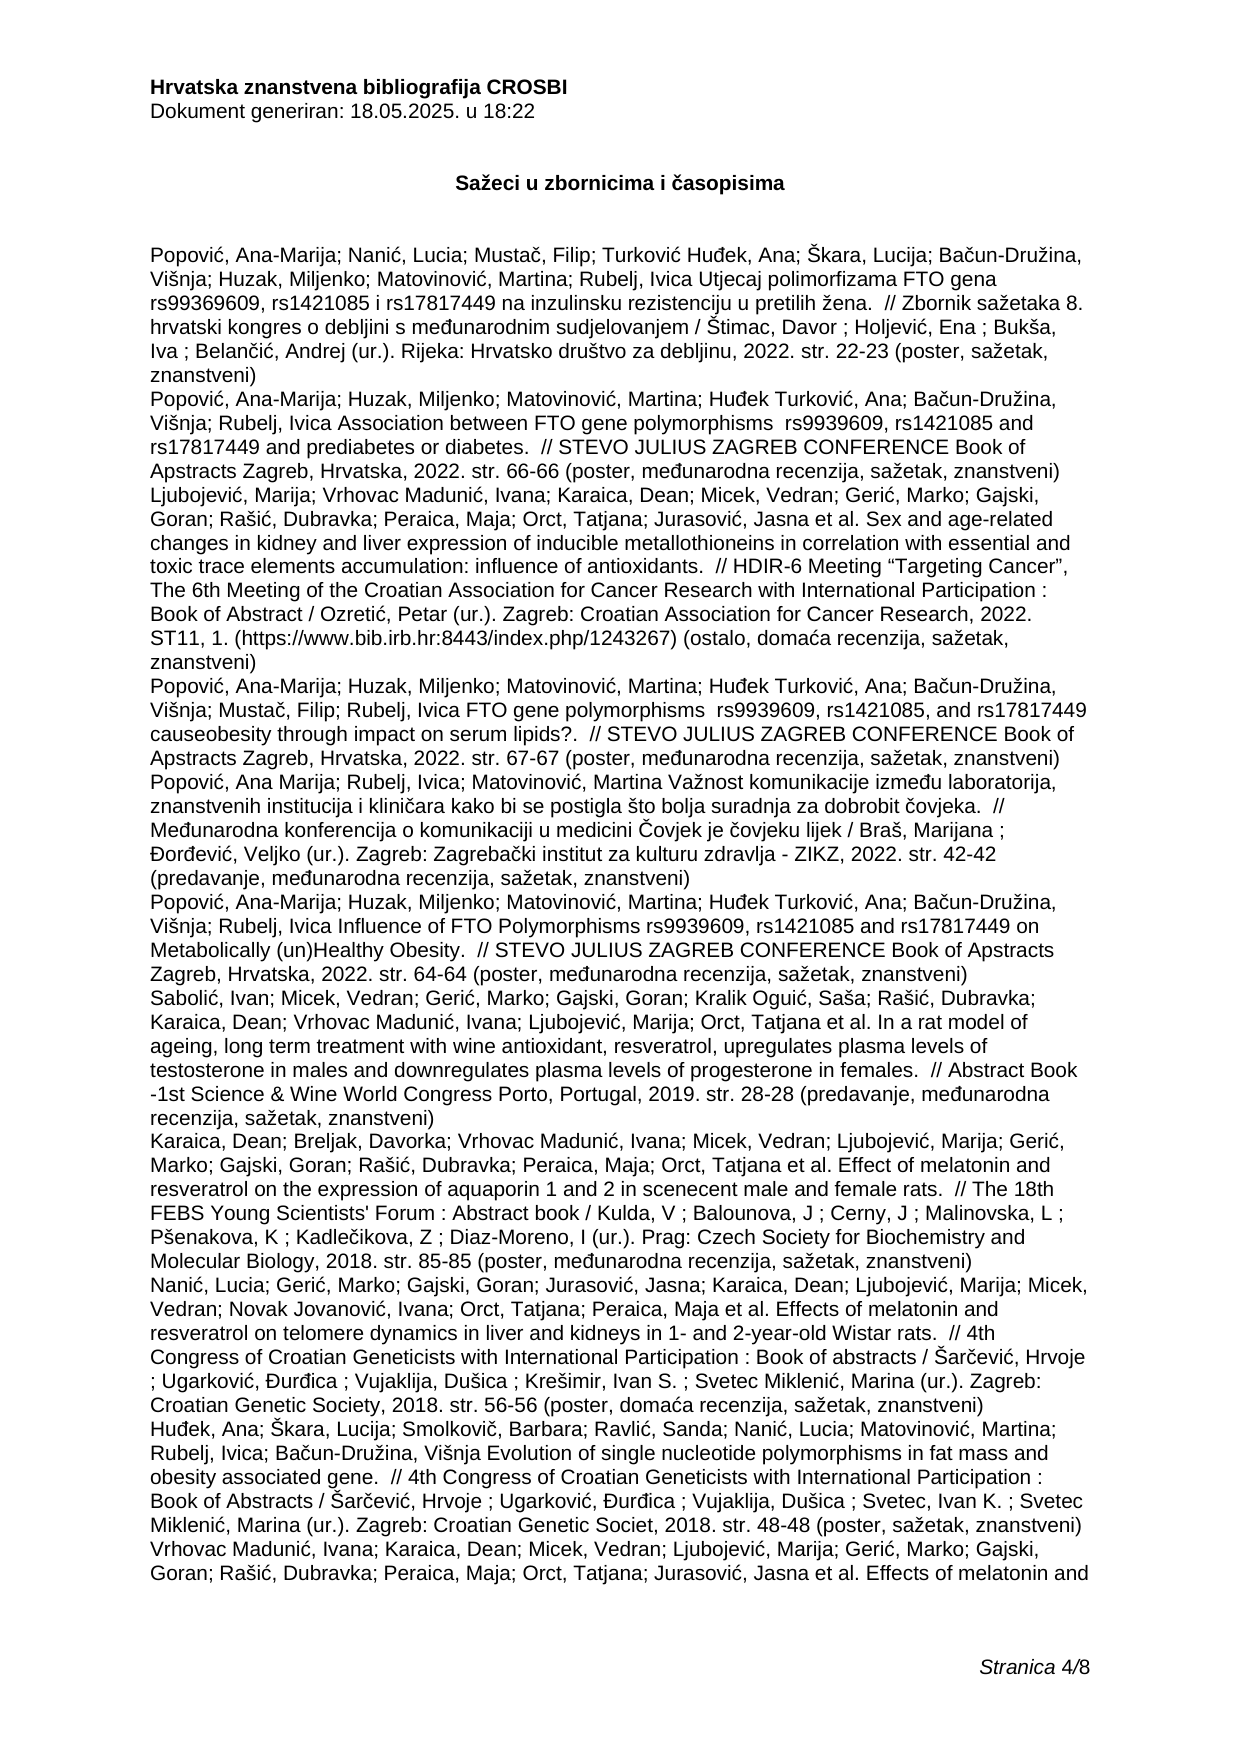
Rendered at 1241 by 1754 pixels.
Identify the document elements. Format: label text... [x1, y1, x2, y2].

text Ljubojević, Marija; Vrhovac Madunić, Ivana; Karaica, Dean; Micek, Vedran; Gerić, Marko; Gajski, Goran; Rašić, Dubravka; Peraica, Maja; Orct, Tatjana; Jurasović, Jasna et al. [150, 482, 1090, 674]
text Popović, Ana-Marija; Nanić, Lucia; Mustač, Filip; Turković Huđek, Ana; Škara, Lucija; Bačun-Družina, Višnja; Huzak, Miljenko; Matovinović, Martina; Rubelj, Ivica [150, 243, 1090, 387]
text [150, 1537, 1090, 1584]
text Popović, Ana-Marija; Huzak, Miljenko; Matovinović, Martina; Huđek Turković, Ana; Bačun-Družina, Višnja; Rubelj, Ivica [150, 890, 1090, 986]
text Nanić, Lucia; Gerić, Marko; Gajski, Goran; Jurasović, Jasna; Karaica, Dean; Ljubojević, Marija; Micek, Vedran; Novak Jovanović, Ivana; Orct, Tatjana; Peraica, Maja et al. [150, 1273, 1090, 1417]
text Popović, Ana-Marija; Huzak, Miljenko; Matovinović, Martina; Huđek Turković, Ana; Bačun-Družina, Višnja; Rubelj, Ivica [150, 387, 1090, 482]
text Huđek, Ana; Škara, Lucija; Smolkovič, Barbara; Ravlić, Sanda; Nanić, Lucia; Matovinović, Martina; Rubelj, Ivica; Bačun-Družina, Višnja [150, 1417, 1090, 1537]
subtitle Sažeci u zbornicima i časopisima [150, 171, 1090, 195]
text Popović, Ana-Marija; Huzak, Miljenko; Matovinović, Martina; Huđek Turković, Ana; Bačun-Družina, Višnja; Mustač, Filip; Rubelj, Ivica [150, 674, 1090, 770]
text Sabolić, Ivan; Micek, Vedran; Gerić, Marko; Gajski, Goran; Kralik Oguić, Saša; Rašić, Dubravka; Karaica, Dean; Vrhovac Madunić, Ivana; Ljubojević, Marija; Orct, Tatjana et al. [150, 986, 1090, 1129]
text Popović, Ana Marija; Rubelj, Ivica; Matovinović, Martina [150, 770, 1090, 890]
